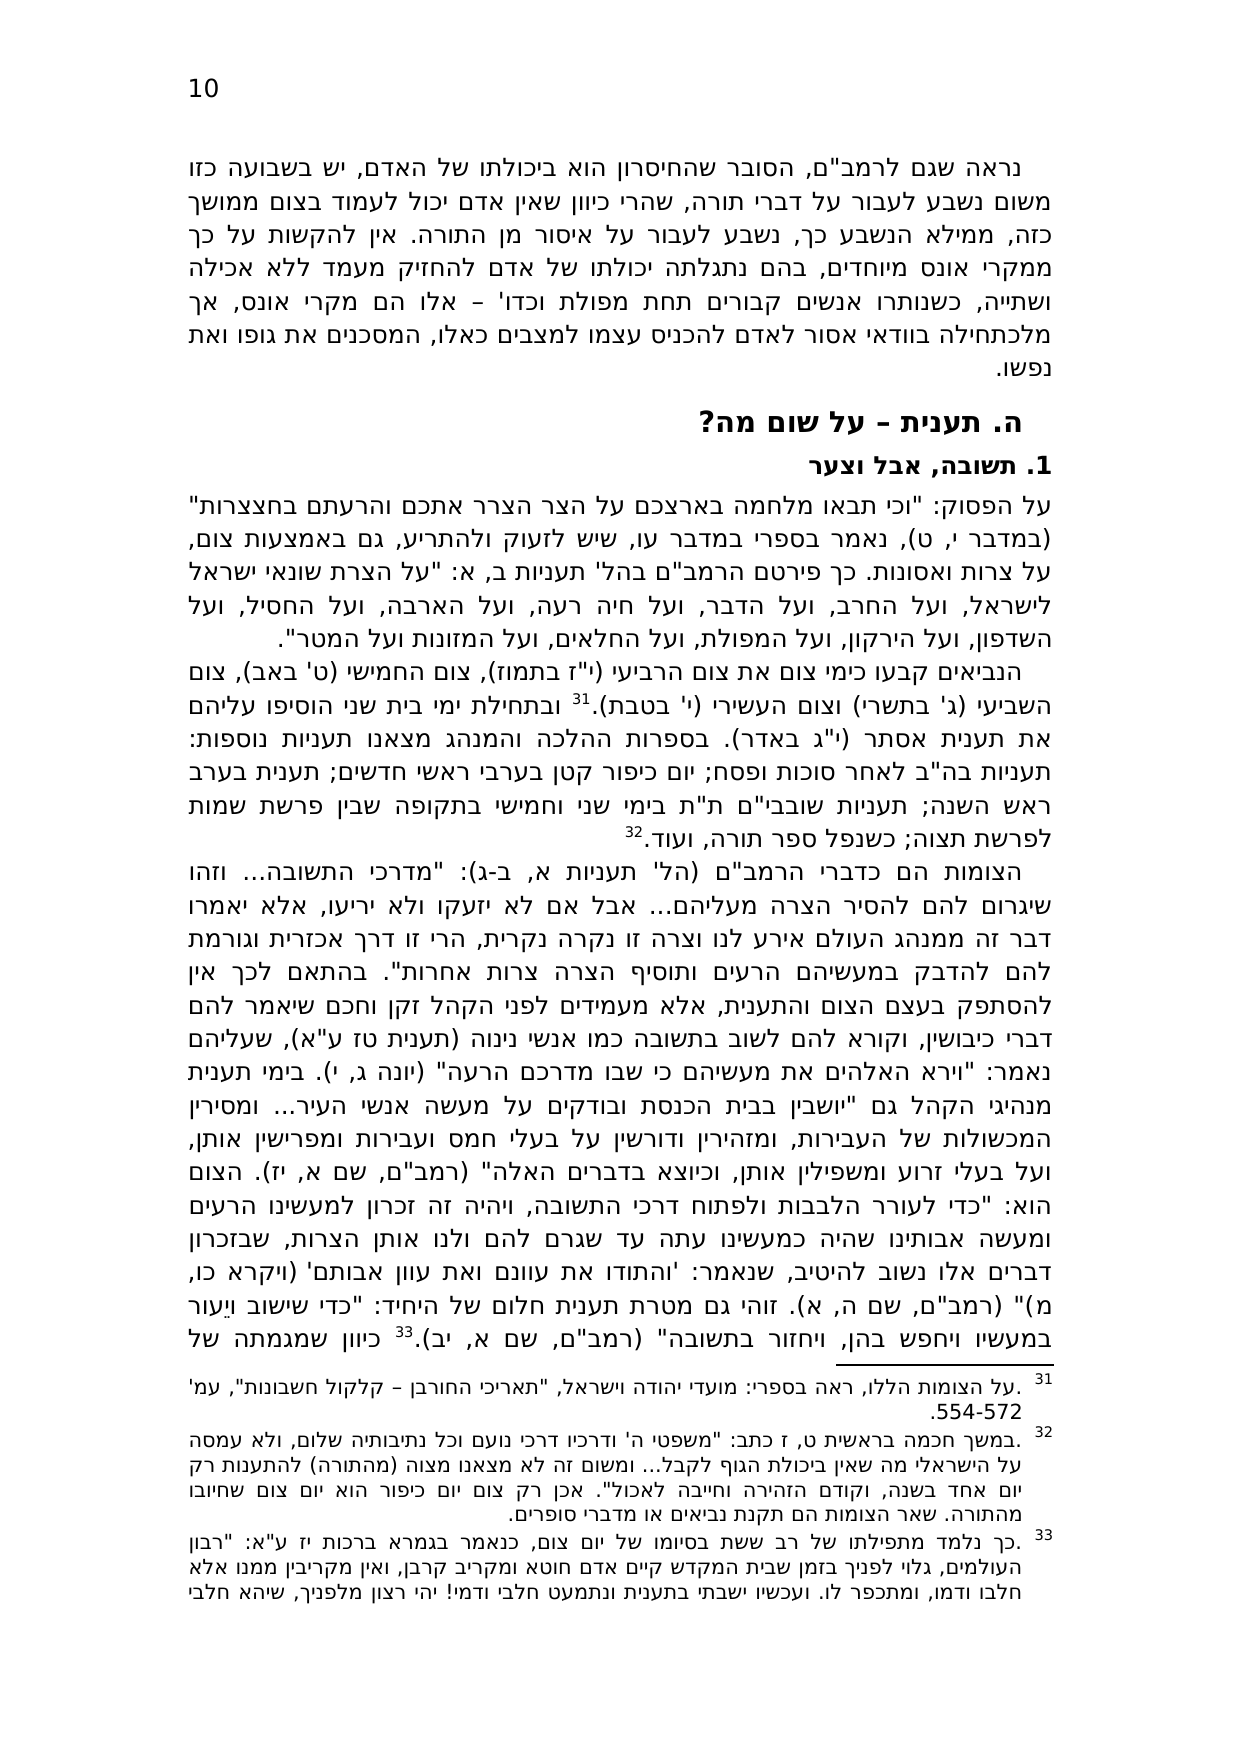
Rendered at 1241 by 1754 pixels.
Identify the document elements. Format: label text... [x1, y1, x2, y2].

text 1. תשובה, אבל וצער [187, 448, 1053, 481]
text נראה שגם לרמב"ם, הסובר שהחיסרון הוא ביכולתו של האדם, יש בשבועה כזו משום נשבע לעבור על דברי תורה, שהרי כיוון שאין אדם יכול לעמוד בצום ממושך כזה, ממילא הנשבע כך, נשבע לעבור על איסור מן התורה. אין להקשות על כך ממקרי אונס מיוחדים, בהם נתגלתה יכולתו של אדם להחזיק מעמד ללא אכילה ושתייה, כשנותרו אנשים קבורים תחת מפולת וכדו' – אלו הם מקרי אונס, אך מלכתחילה בוודאי אסור לאדם להכניס עצמו למצבים כאלו, המסכנים את גופו ואת נפשו. [187, 150, 1053, 383]
text ה. תענית – על שום מה? [187, 406, 1023, 439]
text על הפסוק: "וכי תבאו מלחמה בארצכם על הצר הצרר אתכם והרעתם בחצצרות" (במדבר י, ט), נאמר בספרי במדבר עו, שיש לזעוק ולהתריע, גם באמצעות צום, על צרות ואסונות. כך פירטם הרמב"ם בהל' תעניות ב, א: "על הצרת שונאי ישראל לישראל, ועל החרב, ועל הדבר, ועל חיה רעה, ועל הארבה, ועל החסיל, ועל השדפון, ועל הירקון, ועל המפולת, ועל החלאים, ועל המזונות ועל המטר". [187, 487, 1053, 654]
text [187, 854, 1053, 1354]
text הנביאים קבעו כימי צום את צום הרביעי (י"ז בתמוז), צום החמישי (ט' באב), צום השביעי (ג' בתשרי) וצום העשירי (י' בטבת). ובתחילת ימי בית שני הוסיפו עליהם את תענית אסתר (י"ג באדר). בספרות ההלכה והמנהג מצאנו תעניות נוספות: תעניות בה"ב לאחר סוכות ופסח; יום כיפור קטן בערבי ראשי חדשים; תענית בערב ראש השנה; תעניות שובבי"ם ת"ת בימי שני וחמישי בתקופה שבין פרשת שמות לפרשת תצוה; כשנפל ספר תורה, ועוד. [187, 654, 1053, 854]
